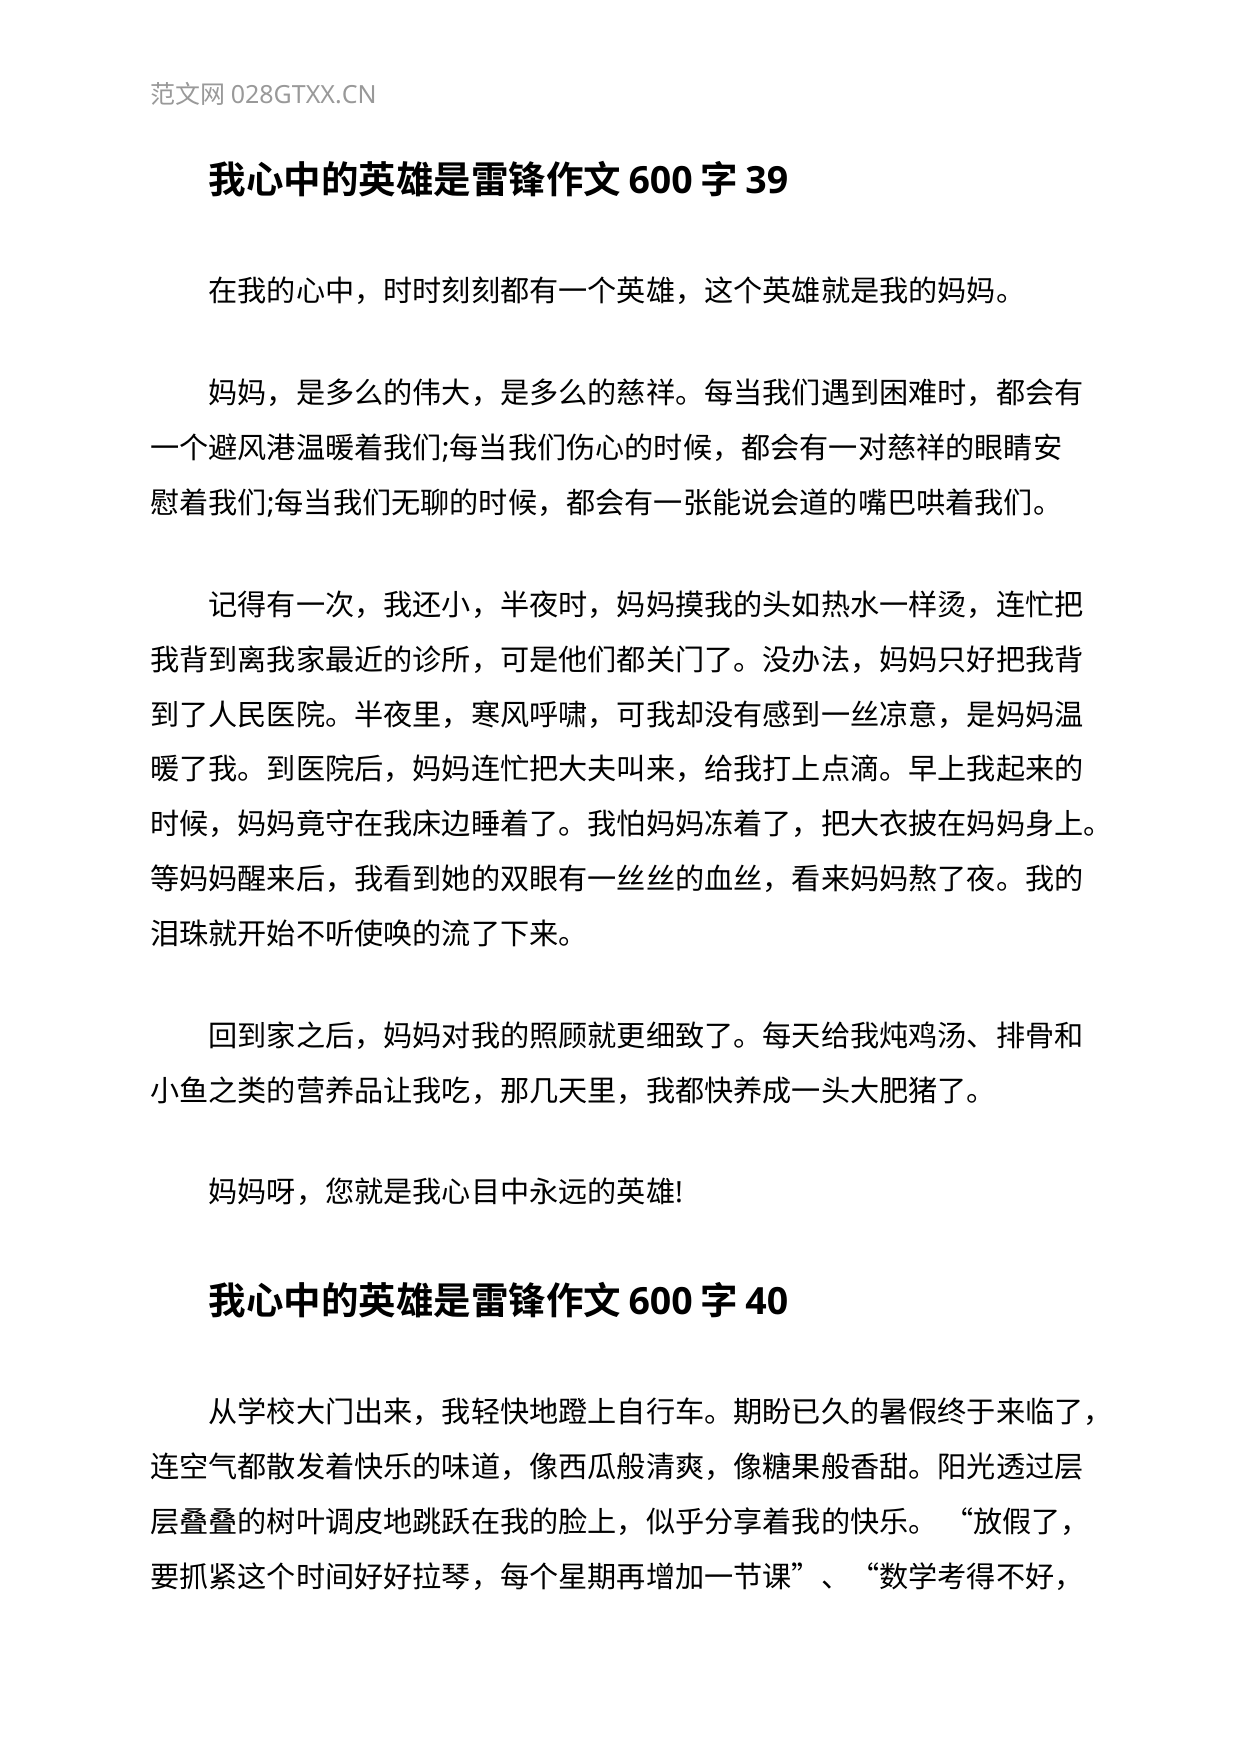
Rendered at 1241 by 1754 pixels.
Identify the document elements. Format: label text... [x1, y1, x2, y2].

text 在我的心中，时时刻刻都有一个英雄，这个英雄就是我的妈妈。 [150, 268, 1090, 310]
text 回到家之后，妈妈对我的照顾就更细致了。每天给我炖鸡汤、排骨和小鱼之类的营养品让我吃，那几天里，我都快养成一头大肥猪了。 [150, 1012, 1090, 1109]
text 我心中的英雄是雷锋作文600字40 [150, 1271, 1090, 1326]
text 我心中的英雄是雷锋作文600字39 [150, 150, 1090, 204]
text 妈妈呀，您就是我心目中永远的英雄! [150, 1169, 1090, 1211]
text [150, 1389, 1090, 1596]
text 妈妈，是多么的伟大，是多么的慈祥。每当我们遇到困难时，都会有一个避风港温暖着我们;每当我们伤心的时候，都会有一对慈祥的眼睛安慰着我们;每当我们无聊的时候，都会有一张能说会道的嘴巴哄着我们。 [150, 369, 1090, 522]
text 记得有一次，我还小，半夜时，妈妈摸我的头如热水一样烫，连忙把我背到离我家最近的诊所，可是他们都关门了。没办法，妈妈只好把我背到了人民医院。半夜里，寒风呼啸，可我却没有感到一丝凉意，是妈妈温暖了我。到医院后，妈妈连忙把大夫叫来，给我打上点滴。早上我起来的时候，妈妈竟守在我床边睡着了。我怕妈妈冻着了，把大衣披在妈妈身上。等妈妈醒来后，我看到她的双眼有一丝丝的血丝，看来妈妈熬了夜。我的泪珠就开始不听使唤的流了下来。 [150, 581, 1090, 953]
